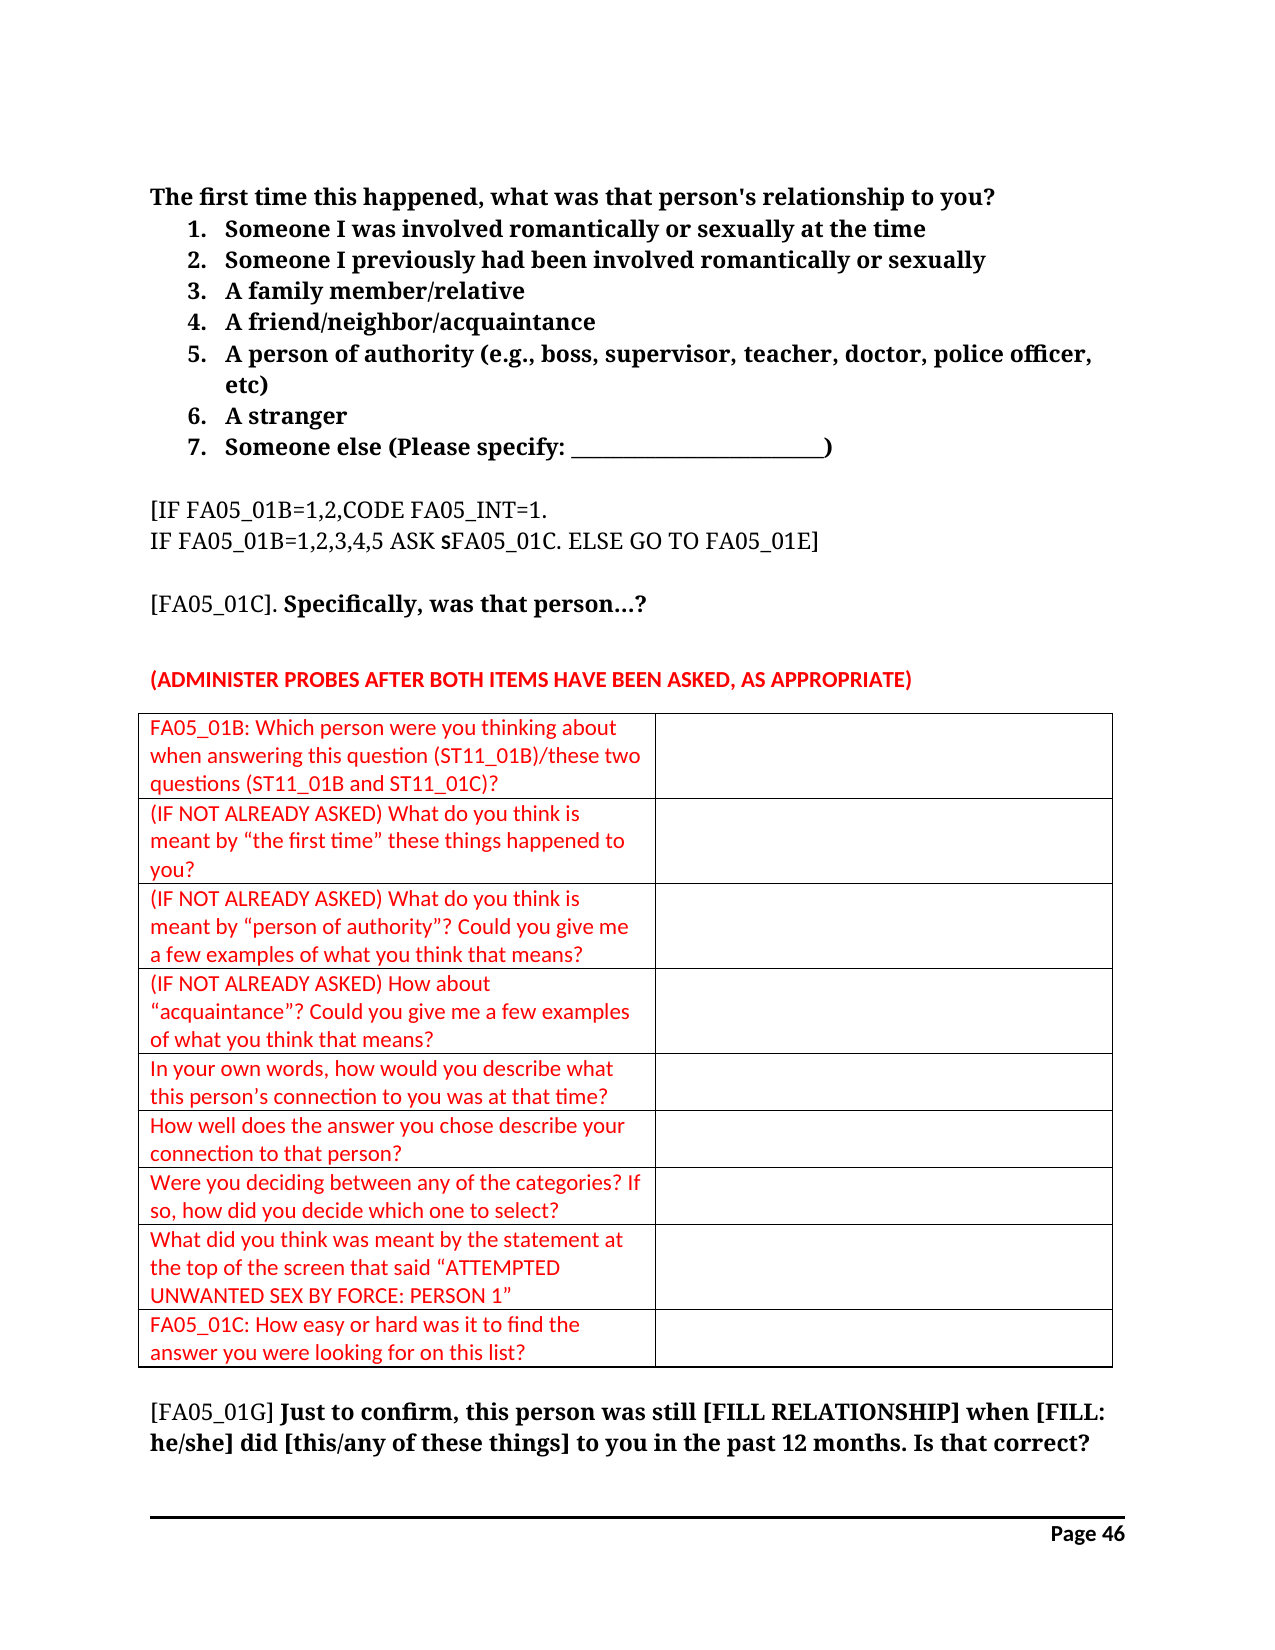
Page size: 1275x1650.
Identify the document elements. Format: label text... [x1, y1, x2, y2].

list A friend/neighbor/acquaintance [187, 306, 1125, 337]
table_cell [656, 1225, 1112, 1309]
table_header [656, 714, 1112, 798]
text [FA05_01C]. Specifically, was that person…? [150, 587, 1125, 619]
list Someone else (Please specify: ________________________) [187, 431, 1125, 462]
table_header FA05_01B: Which person were you thinking about when answering this question (ST11_01B)/these two questions (ST11_01B and ST11_01C)? [139, 714, 655, 798]
text [IF FA05_01B=1,2,CODE FA05_INT=1. [150, 494, 1125, 525]
table_cell What did you think was meant by the statement at the top of the screen that said “ATTEMPTED UNWANTED SEX BY FORCE: PERSON 1” [139, 1225, 655, 1309]
list Someone I previously had been involved romantically or sexually [187, 244, 1125, 275]
table_cell Were you deciding between any of the categories? If so, how did you decide which one to select? [139, 1168, 655, 1224]
text [FA05_01G] Just to confirm, this person was still [FILL RELATIONSHIP] when [FILL: he/she] did [this/any of these things] to you in the past 12 months. Is that correct? [150, 1395, 1125, 1458]
table_cell [656, 969, 1112, 1053]
table_cell [656, 884, 1112, 968]
table_cell (IF NOT ALREADY ASKED) What do you think is meant by “the first time” these things happened to you? [139, 799, 655, 883]
table_cell [656, 1111, 1112, 1167]
list Someone I was involved romantically or sexually at the time [187, 212, 1125, 244]
table_cell [656, 1168, 1112, 1224]
table_cell (IF NOT ALREADY ASKED) What do you think is meant by “person of authority”? Could you give me a few examples of what you think that means? [139, 884, 655, 968]
table_cell How well does the answer you chose describe your connection to that person? [139, 1111, 655, 1167]
text IF FA05_01B=1,2,3,4,5 ASK SFA05_01C. ELSE GO TO FA05_01E] [150, 525, 1125, 556]
text The first time this happened, what was that person's relationship to you? [150, 181, 1125, 212]
table_cell [656, 1310, 1112, 1366]
table_cell (IF NOT ALREADY ASKED) How about “acquaintance”? Could you give me a few examples of what you think that means? [139, 969, 655, 1053]
list A family member/relative [187, 275, 1125, 306]
text (ADMINISTER PROBES AFTER BOTH ITEMS HAVE BEEN ASKED, AS APPROPRIATE) [150, 666, 1125, 694]
table_cell FA05_01C: How easy or hard was it to find the answer you were looking for on this list? [139, 1310, 655, 1366]
table_cell [656, 1054, 1112, 1110]
table_cell [656, 799, 1112, 883]
list A stranger [187, 400, 1125, 431]
table_cell In your own words, how would you describe what this person’s connection to you was at that time? [139, 1054, 655, 1110]
list A person of authority (e.g., boss, supervisor, teacher, doctor, police officer, etc) [187, 337, 1125, 400]
